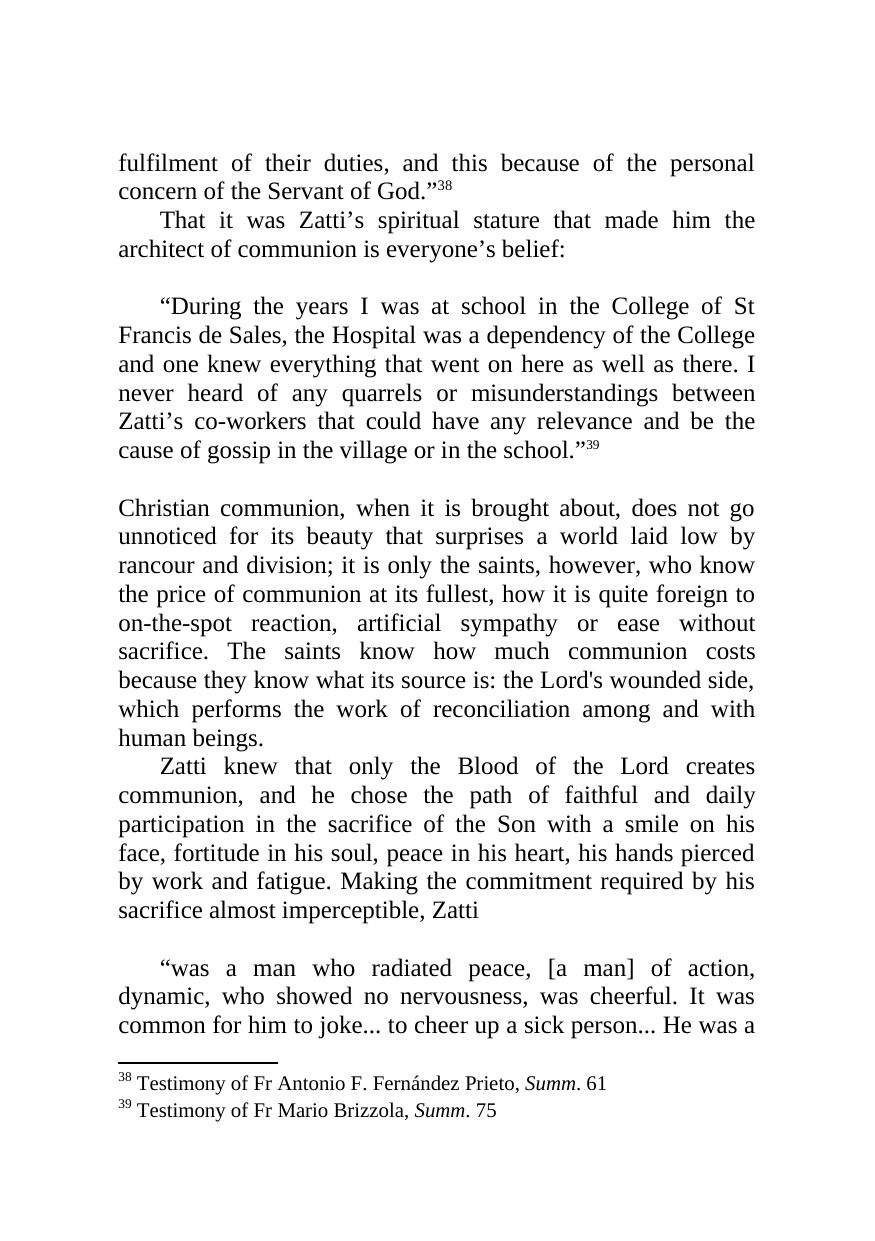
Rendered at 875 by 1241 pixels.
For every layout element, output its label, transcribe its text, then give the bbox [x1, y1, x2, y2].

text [118, 148, 756, 205]
text That it was Zatti’s spiritual stature that made him the architect of communion is everyone’s belief: [118, 205, 756, 263]
text “During the years I was at school in the College of St Francis de Sales, the Hospital was a dependency of the College and one knew everything that went on here as well as there. I never heard of any quarrels or misunderstandings between Zatti’s co-workers that could have any relevance and be the cause of gossip in the village or in the school.” [118, 291, 756, 464]
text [118, 953, 756, 1039]
text Zatti knew that only the Blood of the Lord creates communion, and he chose the path of faithful and daily participation in the sacrifice of the Son with a smile on his face, fortitude in his soul, peace in his heart, his hands pierced by work and fatigue. Making the commitment required by his sacrifice almost imperceptible, Zatti [118, 751, 756, 924]
text Christian communion, when it is brought about, does not go unnoticed for its beauty that surprises a world laid low by rancour and division; it is only the saints, however, who know the price of communion at its fullest, how it is quite foreign to on-the-spot reaction, artificial sympathy or ease without sacrifice. The saints know how much communion costs because they know what its source is: the Lord's wounded side, which performs the work of reconciliation among and with human beings. [118, 493, 756, 751]
